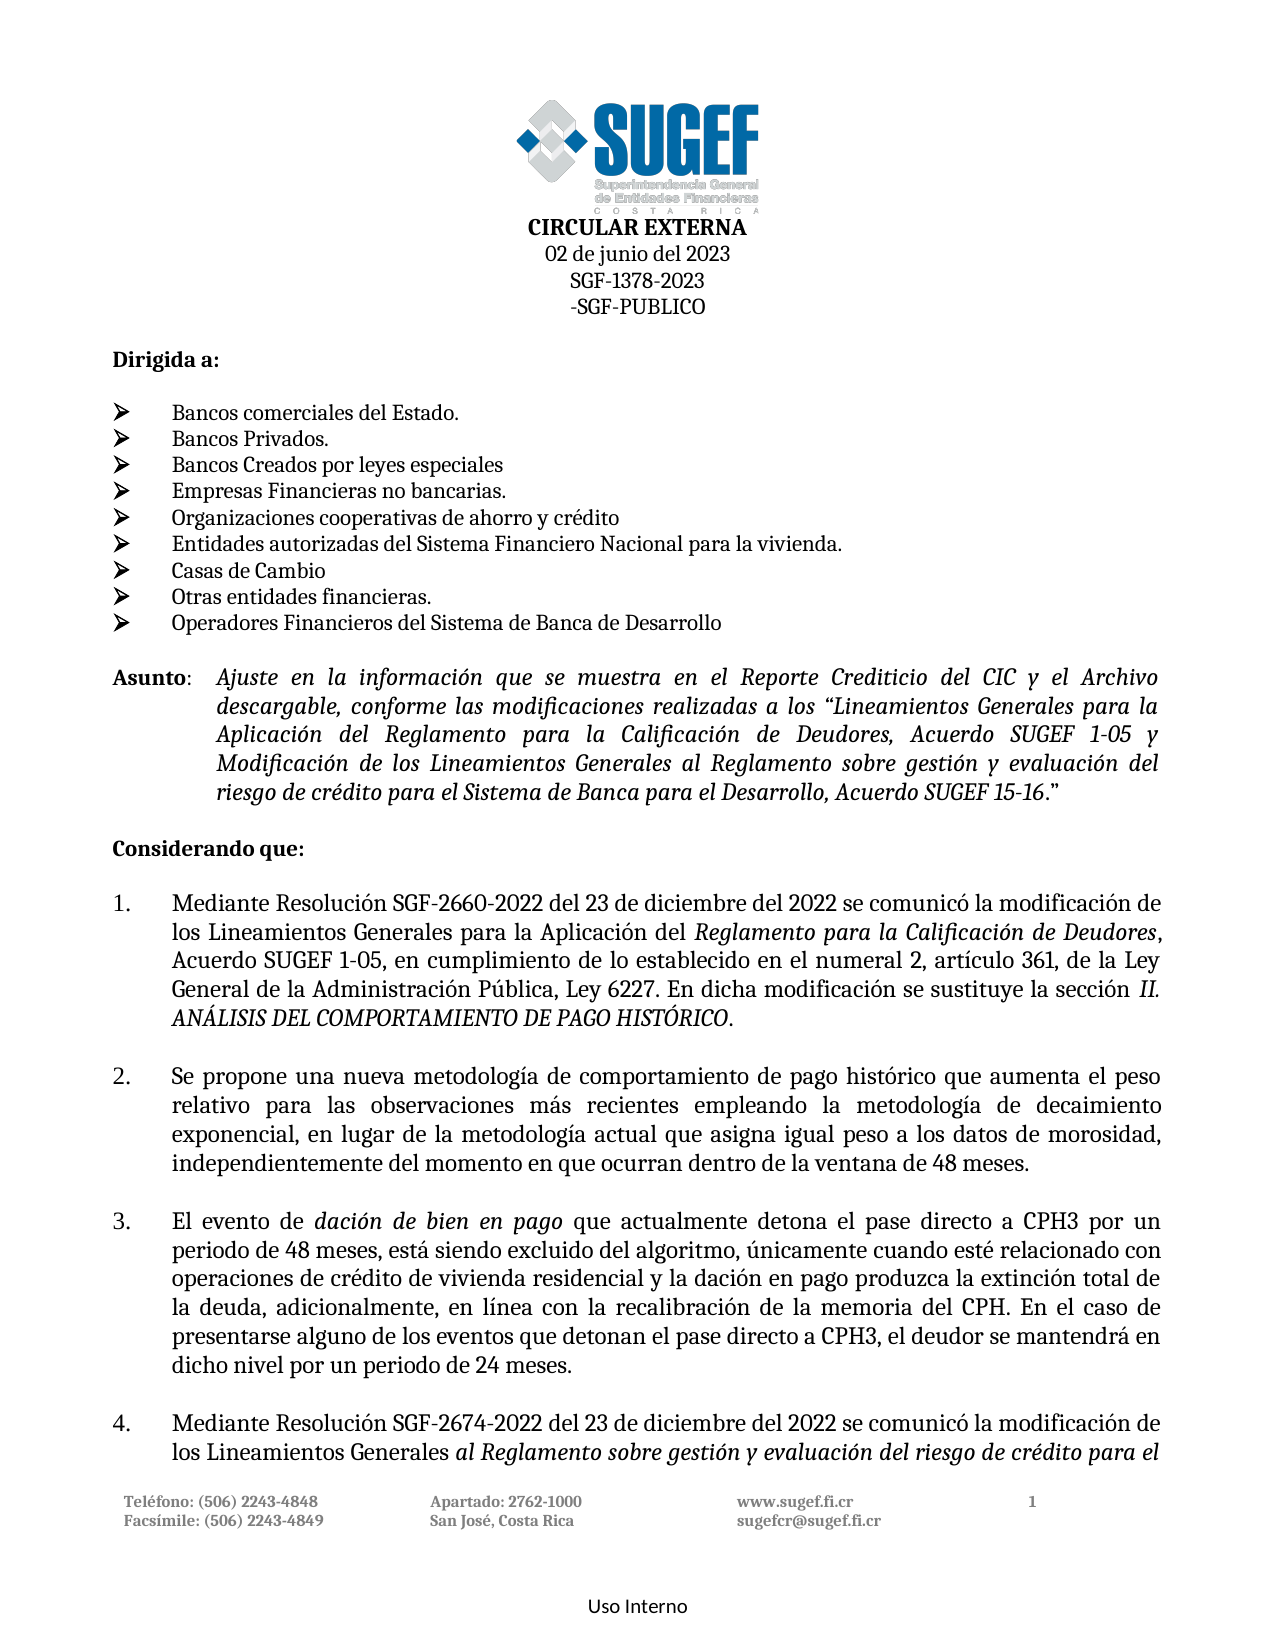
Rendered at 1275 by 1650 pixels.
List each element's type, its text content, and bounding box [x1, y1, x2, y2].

picture [516, 100, 759, 214]
list Se propone una nueva metodología de comportamiento de pago histórico que aumenta el peso relativo para las observaciones más recientes empleando la metodología de decaimiento exponencial, en lugar de la metodología actual que asigna igual peso a los datos de morosidad, independientemente del momento en que ocurran dentro de la ventana de 48 meses. [112, 1061, 1162, 1177]
list Casas de Cambio [112, 557, 1153, 584]
list Entidades autorizadas del Sistema Financiero Nacional para la vivienda. [112, 531, 1153, 557]
text Considerando que: [112, 835, 1162, 862]
list Bancos Creados por leyes especiales [112, 452, 1153, 478]
list Organizaciones cooperativas de ahorro y crédito [112, 505, 1153, 531]
text Dirigida a: [112, 347, 1153, 373]
list Otras entidades financieras. [112, 584, 1153, 610]
text Asunto: Ajuste en la información que se muestra en el Reporte Crediticio del CIC y el Archivo descargable, conforme las modificaciones realizadas a los “Lineamientos Generales para la Aplicación del Reglamento para la Calificación de Deudores, Acuerdo SUGEF 1-05 y Modificación de los Lineamientos Generales al Reglamento sobre gestión y evaluación del riesgo de crédito para el Sistema de Banca para el Desarrollo, Acuerdo SUGEF 15-16.” [112, 663, 1162, 807]
list Operadores Financieros del Sistema de Banca de Desarrollo [112, 610, 1153, 636]
list El evento de dación de bien en pago que actualmente detona el pase directo a CPH3 por un periodo de 48 meses, está siendo excluido del algoritmo, únicamente cuando esté relacionado con operaciones de crédito de vivienda residencial y la dación en pago produzca la extinción total de la deuda, adicionalmente, en línea con la recalibración de la memoria del CPH. En el caso de presentarse alguno de los eventos que detonan el pase directo a CPH3, el deudor se mantendrá en dicho nivel por un periodo de 24 meses. [112, 1206, 1162, 1379]
text CIRCULAR EXTERNA [112, 213, 1162, 241]
text - [112, 294, 1162, 320]
text 02 de junio del 2023 [112, 241, 1162, 267]
list Mediante Resolución SGF-2660-2022 del 23 de diciembre del 2022 se comunicó la modificación de los Lineamientos Generales para la Aplicación del Reglamento para la Calificación de Deudores, Acuerdo SUGEF 1-05, en cumplimiento de lo establecido en el numeral 2, artículo 361, de la Ley General de la Administración Pública, Ley 6227. En dicha modificación se sustituye la sección II. ANÁLISIS DEL COMPORTAMIENTO DE PAGO HISTÓRICO. [112, 888, 1162, 1033]
list Bancos comerciales del Estado. [112, 399, 1153, 426]
list Bancos Privados. [112, 426, 1153, 452]
list Empresas Financieras no bancarias. [112, 478, 1153, 505]
